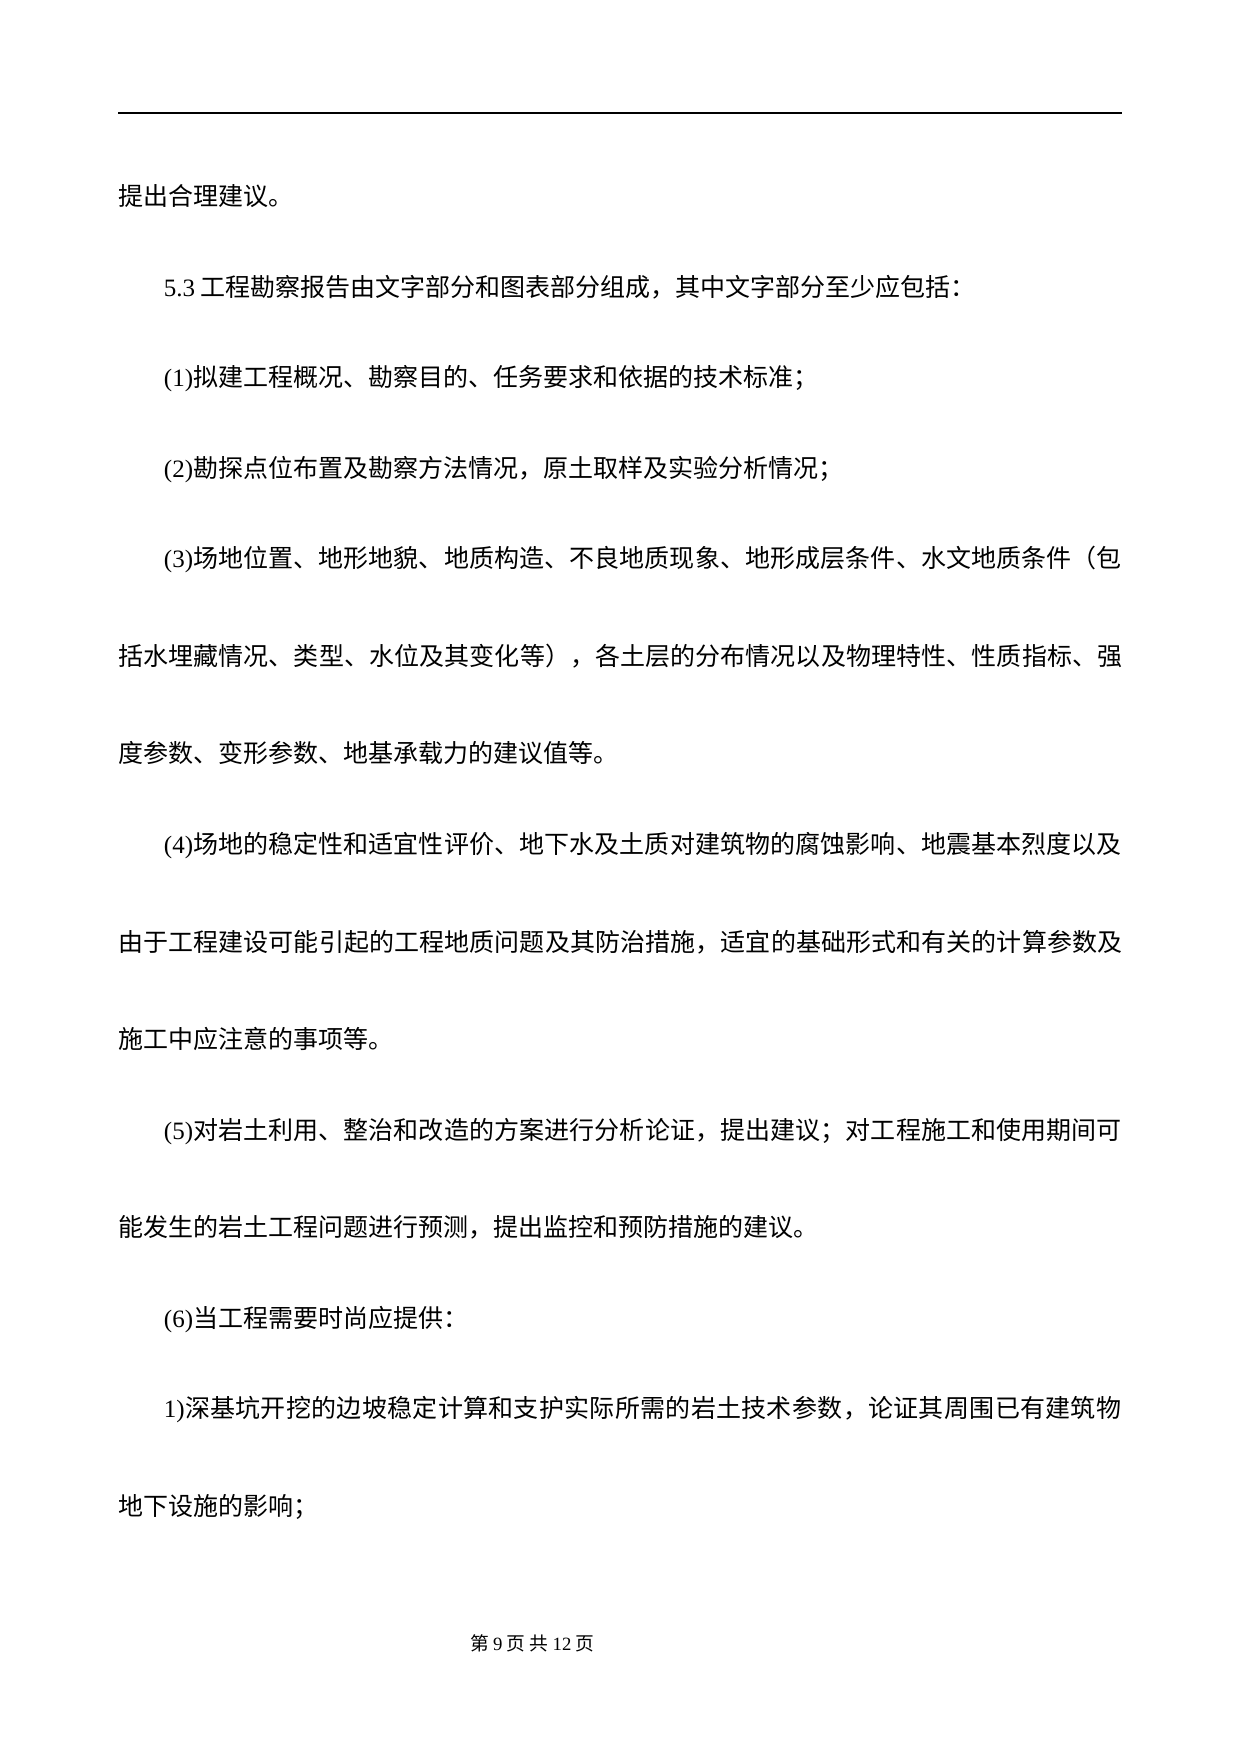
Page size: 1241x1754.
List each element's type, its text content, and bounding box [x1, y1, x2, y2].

text (6)当工程需要时尚应提供： [118, 1284, 1122, 1349]
text 5.3工程勘察报告由文字部分和图表部分组成，其中文字部分至少应包括： [118, 253, 1122, 318]
text (4)场地的稳定性和适宜性评价、地下水及土质对建筑物的腐蚀影响、地震基本烈度以及由于工程建设可能引起的工程地质问题及其防治措施，适宜的基础形式和有关的计算参数及施工中应注意的事项等。 [118, 810, 1122, 1070]
text (1)拟建工程概况、勘察目的、任务要求和依据的技术标准； [118, 343, 1122, 408]
text 1)深基坑开挖的边坡稳定计算和支护实际所需的岩土技术参数，论证其周围已有建筑物地下设施的影响； [118, 1374, 1122, 1537]
text (5)对岩土利用、整治和改造的方案进行分析论证，提出建议；对工程施工和使用期间可能发生的岩土工程问题进行预测，提出监控和预防措施的建议。 [118, 1096, 1122, 1258]
text (3)场地位置、地形地貌、地质构造、不良地质现象、地形成层条件、水文地质条件（包括水埋藏情况、类型、水位及其变化等），各土层的分布情况以及物理特性、性质指标、强度参数、变形参数、地基承载力的建议值等。 [118, 524, 1122, 784]
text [118, 162, 1122, 227]
text (2)勘探点位布置及勘察方法情况，原土取样及实验分析情况； [118, 434, 1122, 499]
